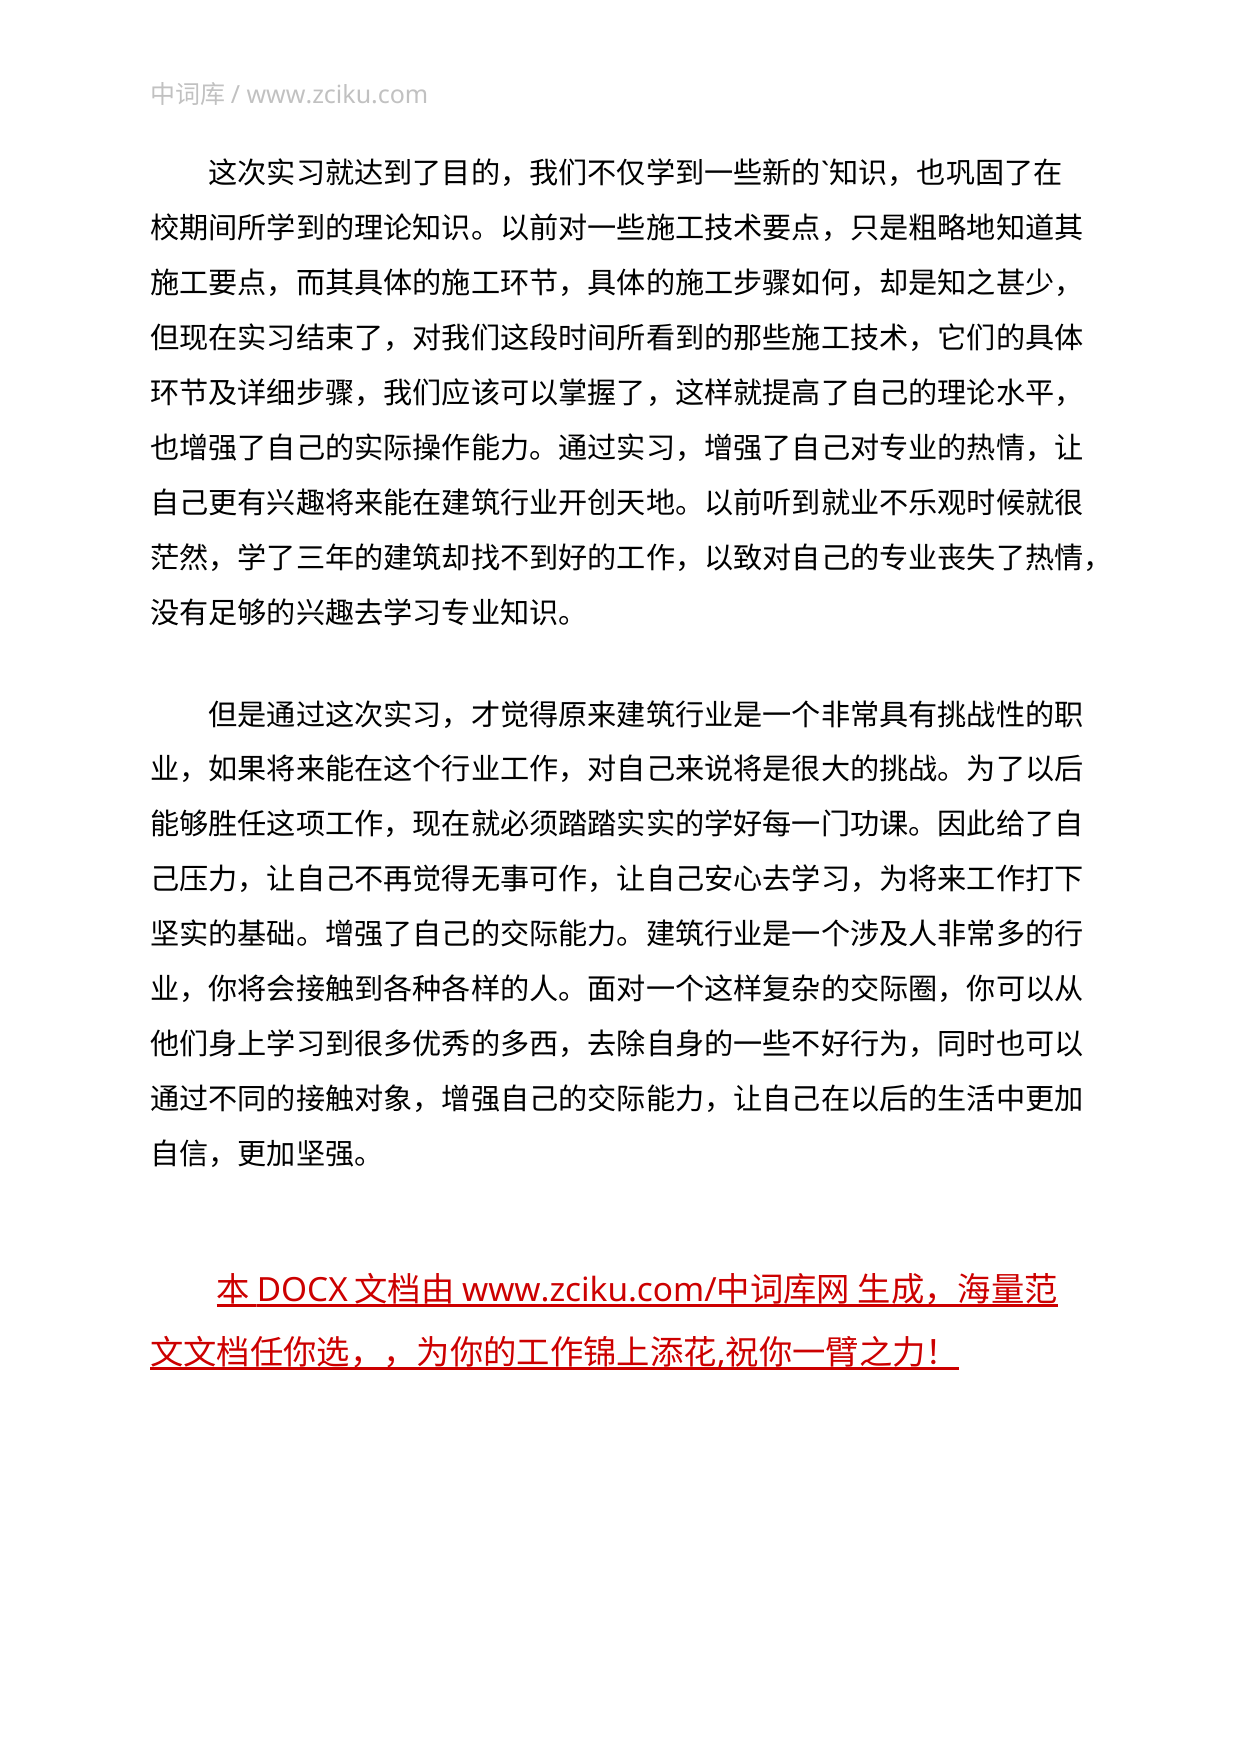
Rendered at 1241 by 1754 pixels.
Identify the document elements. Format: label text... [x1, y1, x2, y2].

text 这次实习就达到了目的，我们不仅学到一些新的`知识，也巩固了在校期间所学到的理论知识。以前对一些施工技术要点，只是粗略地知道其施工要点，而其具体的施工环节，具体的施工步骤如何，却是知之甚少，但现在实习结束了，对我们这段时间所看到的那些施工技术，它们的具体环节及详细步骤，我们应该可以掌握了，这样就提高了自己的理论水平，也增强了自己的实际操作能力。通过实习，增强了自己对专业的热情，让自己更有兴趣将来能在建筑行业开创天地。以前听到就业不乐观时候就很茫然，学了三年的建筑却找不到好的工作，以致对自己的专业丧失了热情，没有足够的兴趣去学习专业知识。 [150, 150, 1090, 632]
text 但是通过这次实习，才觉得原来建筑行业是一个非常具有挑战性的职业，如果将来能在这个行业工作，对自己来说将是很大的挑战。为了以后能够胜任这项工作，现在就必须踏踏实实的学好每一门功课。因此给了自己压力，让自己不再觉得无事可作，让自己安心去学习，为将来工作打下坚实的基础。增强了自己的交际能力。建筑行业是一个涉及人非常多的行业，你将会接触到各种各样的人。面对一个这样复杂的交际圈，你可以从他们身上学习到很多优秀的多西，去除自身的一些不好行为，同时也可以通过不同的接触对象，增强自己的交际能力，让自己在以后的生活中更加自信，更加坚强。 [150, 691, 1090, 1172]
text 本DOCX文档由 www.zciku.com/中词库网 生成，海量范文文档任你选，，为你的工作锦上添花,祝你一臂之力！ [150, 1263, 1090, 1374]
